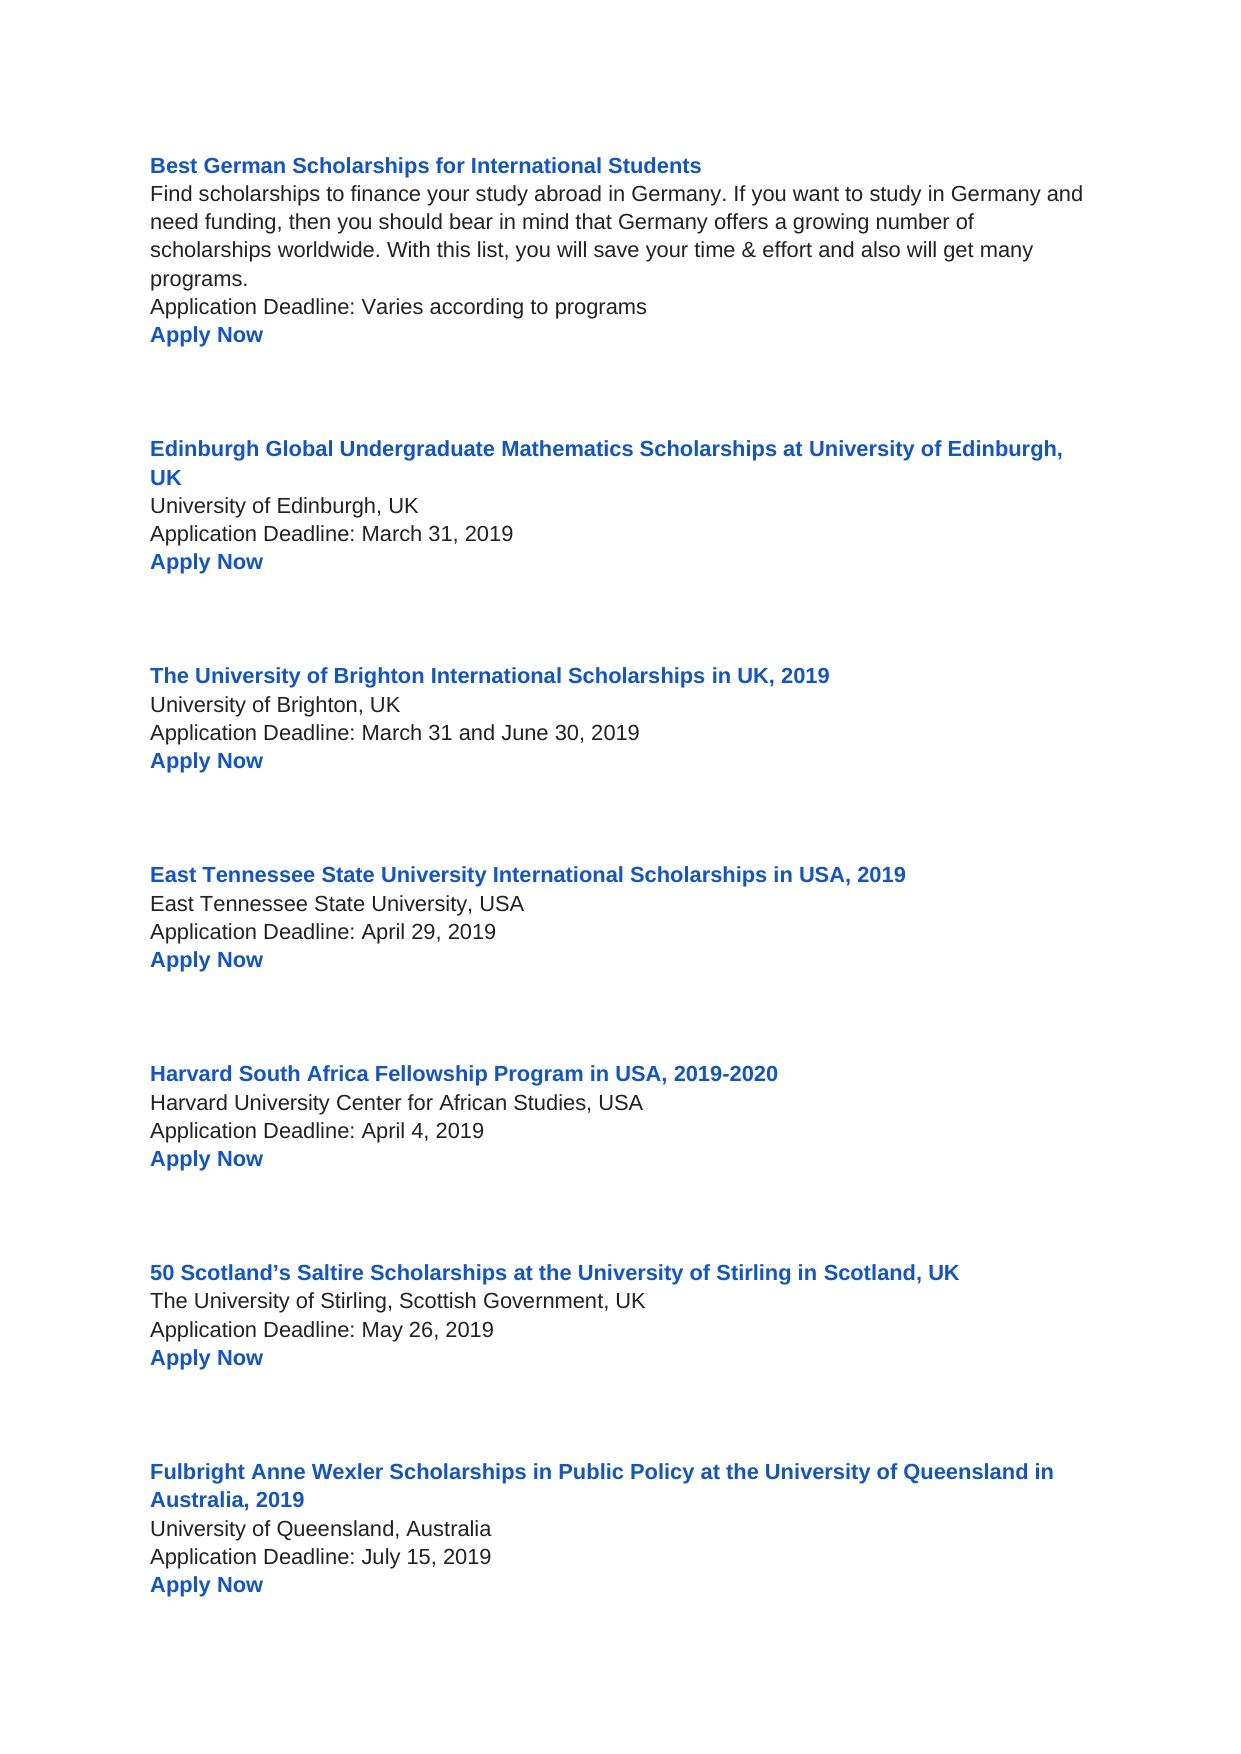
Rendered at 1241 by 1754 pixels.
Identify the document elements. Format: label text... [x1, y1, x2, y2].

text The University of Brighton International Scholarships in UK, 2019 University of Brighton, UK Application Deadline: March 31 and June 30, 2019 Apply Now [150, 660, 1090, 773]
text Edinburgh Global Undergraduate Mathematics Scholarships at University of Edinburgh, UK University of Edinburgh, UK Application Deadline: March 31, 2019 Apply Now [150, 433, 1090, 574]
text Best German Scholarships for International Students Find scholarships to finance your study abroad in Germany. If you want to study in Germany and need funding, then you should bear in mind that Germany offers a growing number of scholarships worldwide. With this list, you will save your time & effort and also will get many programs. Application Deadline: Varies according to programs Apply Now [150, 150, 1090, 347]
text Harvard South Africa Fellowship Program in USA, 2019-2020 Harvard University Center for African Studies, USA Application Deadline: April 4, 2019 Apply Now [150, 1058, 1090, 1171]
text Fulbright Anne Wexler Scholarships in Public Policy at the University of Queensland in Australia, 2019 University of Queensland, Australia Application Deadline: July 15, 2019 Apply Now [150, 1456, 1090, 1597]
text 50 Scotland’s Saltire Scholarships at the University of Stirling in Scotland, UK The University of Stirling, Scottish Government, UK Application Deadline: May 26, 2019 Apply Now [150, 1257, 1090, 1370]
text East Tennessee State University International Scholarships in USA, 2019 East Tennessee State University, USA Application Deadline: April 29, 2019 Apply Now [150, 859, 1090, 972]
